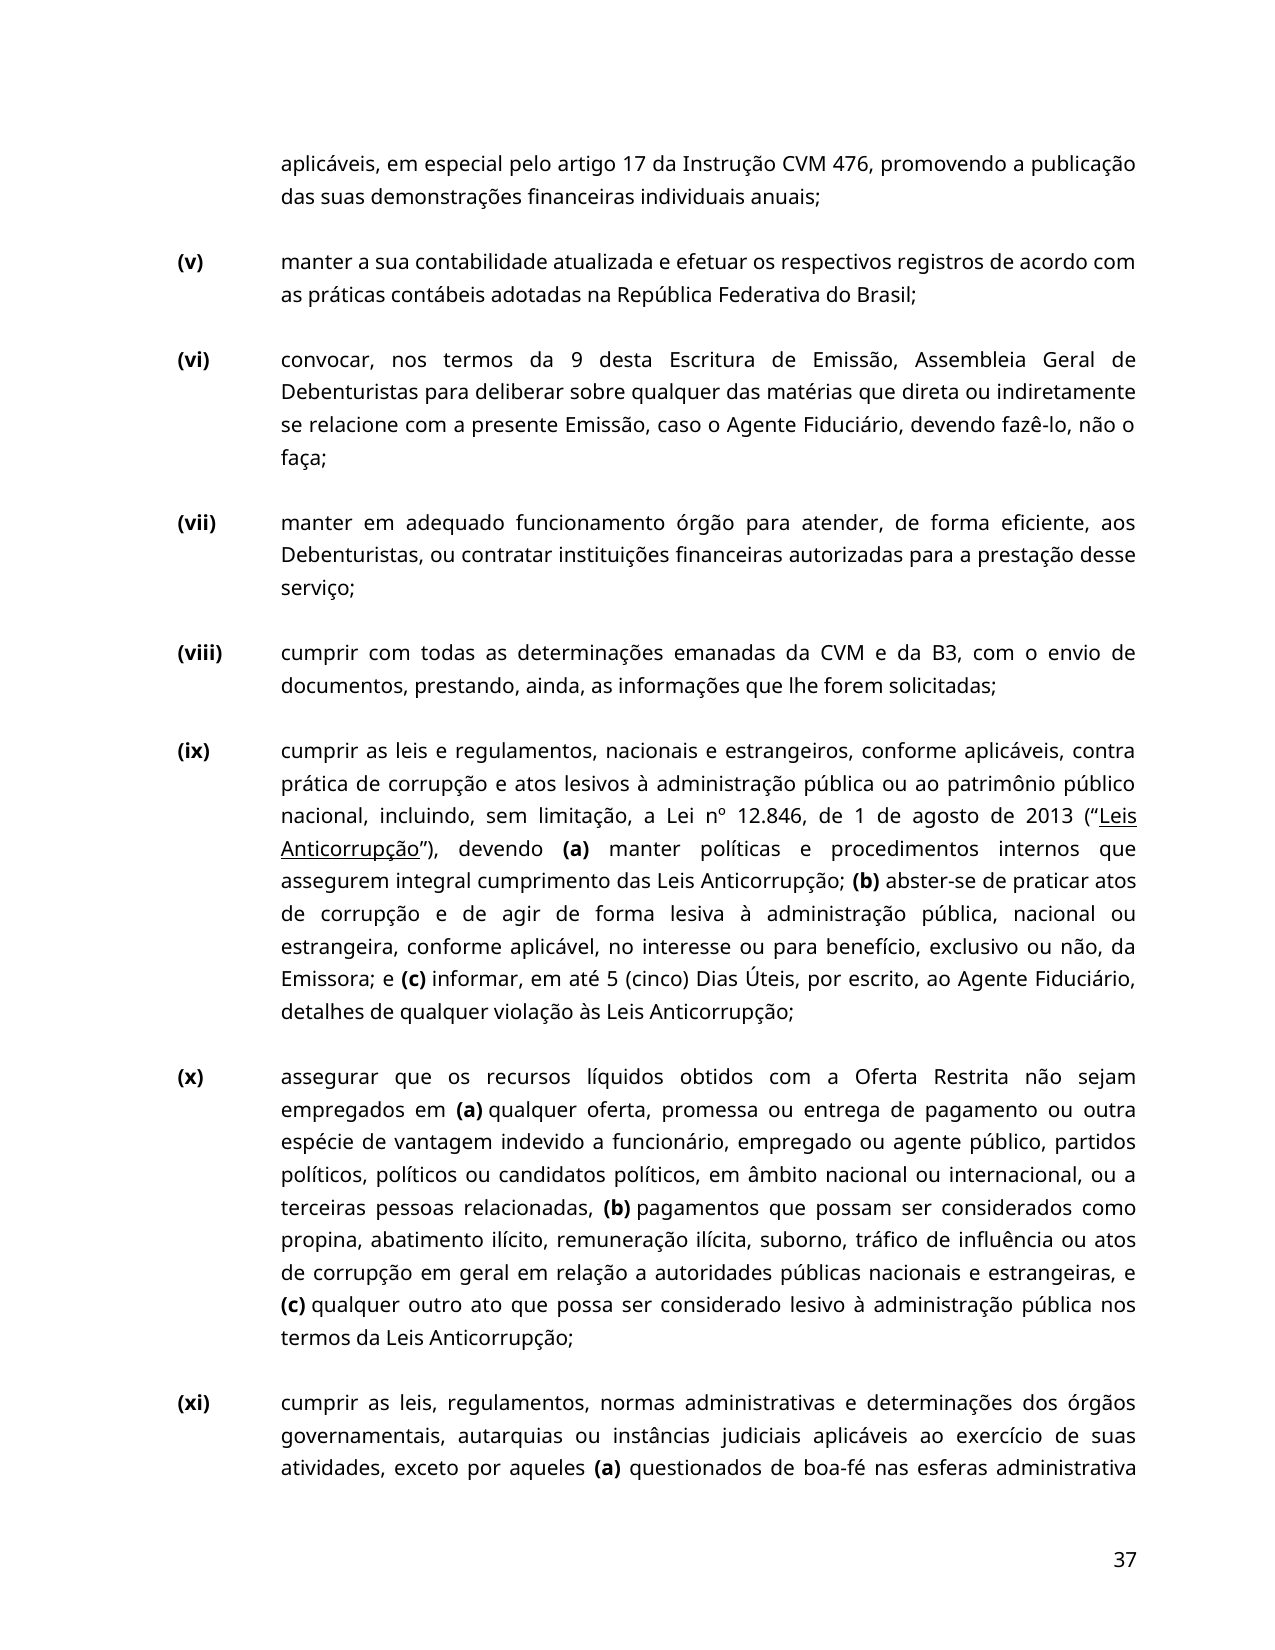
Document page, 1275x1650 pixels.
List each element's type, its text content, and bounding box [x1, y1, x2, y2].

list manter em adequado funcionamento órgão para atender, de forma eficiente, aos Debenturistas, ou contratar instituições financeiras autorizadas para a prestação desse serviço; [177, 508, 1137, 602]
list cumprir as leis e regulamentos, nacionais e estrangeiros, conforme aplicáveis, contra prática de corrupção e atos lesivos à administração pública ou ao patrimônio público nacional, incluindo, sem limitação, a Lei nº 12.846, de 1 de agosto de 2013 (“Leis Anticorrupção”), devendo (a) manter políticas e procedimentos internos que assegurem integral cumprimento das Leis Anticorrupção; (b) abster-se de praticar atos de corrupção e de agir de forma lesiva à administração pública, nacional ou estrangeira, conforme aplicável, no interesse ou para benefício, exclusivo ou não, da Emissora; e (c) informar, em até 5 (cinco) Dias Úteis, por escrito, ao Agente Fiduciário, detalhes de qualquer violação às Leis Anticorrupção; [177, 736, 1137, 1025]
list manter a sua contabilidade atualizada e efetuar os respectivos registros de acordo com as práticas contábeis adotadas na República Federativa do Brasil; [177, 247, 1137, 308]
list convocar, nos termos da CLÁUSULA IX desta Escritura de Emissão, Assembleia Geral de Debenturistas para deliberar sobre qualquer das matérias que direta ou indiretamente se relacione com a presente Emissão, caso o Agente Fiduciário, devendo fazê-lo, não o faça; [177, 345, 1137, 471]
list cumprir com todas as determinações emanadas da CVM e da B3, com o envio de documentos, prestando, ainda, as informações que lhe forem solicitadas; [177, 638, 1137, 699]
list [177, 1388, 1137, 1482]
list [177, 149, 1137, 210]
list assegurar que os recursos líquidos obtidos com a Oferta Restrita não sejam empregados em (a) qualquer oferta, promessa ou entrega de pagamento ou outra espécie de vantagem indevido a funcionário, empregado ou agente público, partidos políticos, políticos ou candidatos políticos, em âmbito nacional ou internacional, ou a terceiras pessoas relacionadas, (b) pagamentos que possam ser considerados como propina, abatimento ilícito, remuneração ilícita, suborno, tráfico de influência ou atos de corrupção em geral em relação a autoridades públicas nacionais e estrangeiras, e (c) qualquer outro ato que possa ser considerado lesivo à administração pública nos termos da Leis Anticorrupção; [177, 1062, 1137, 1351]
